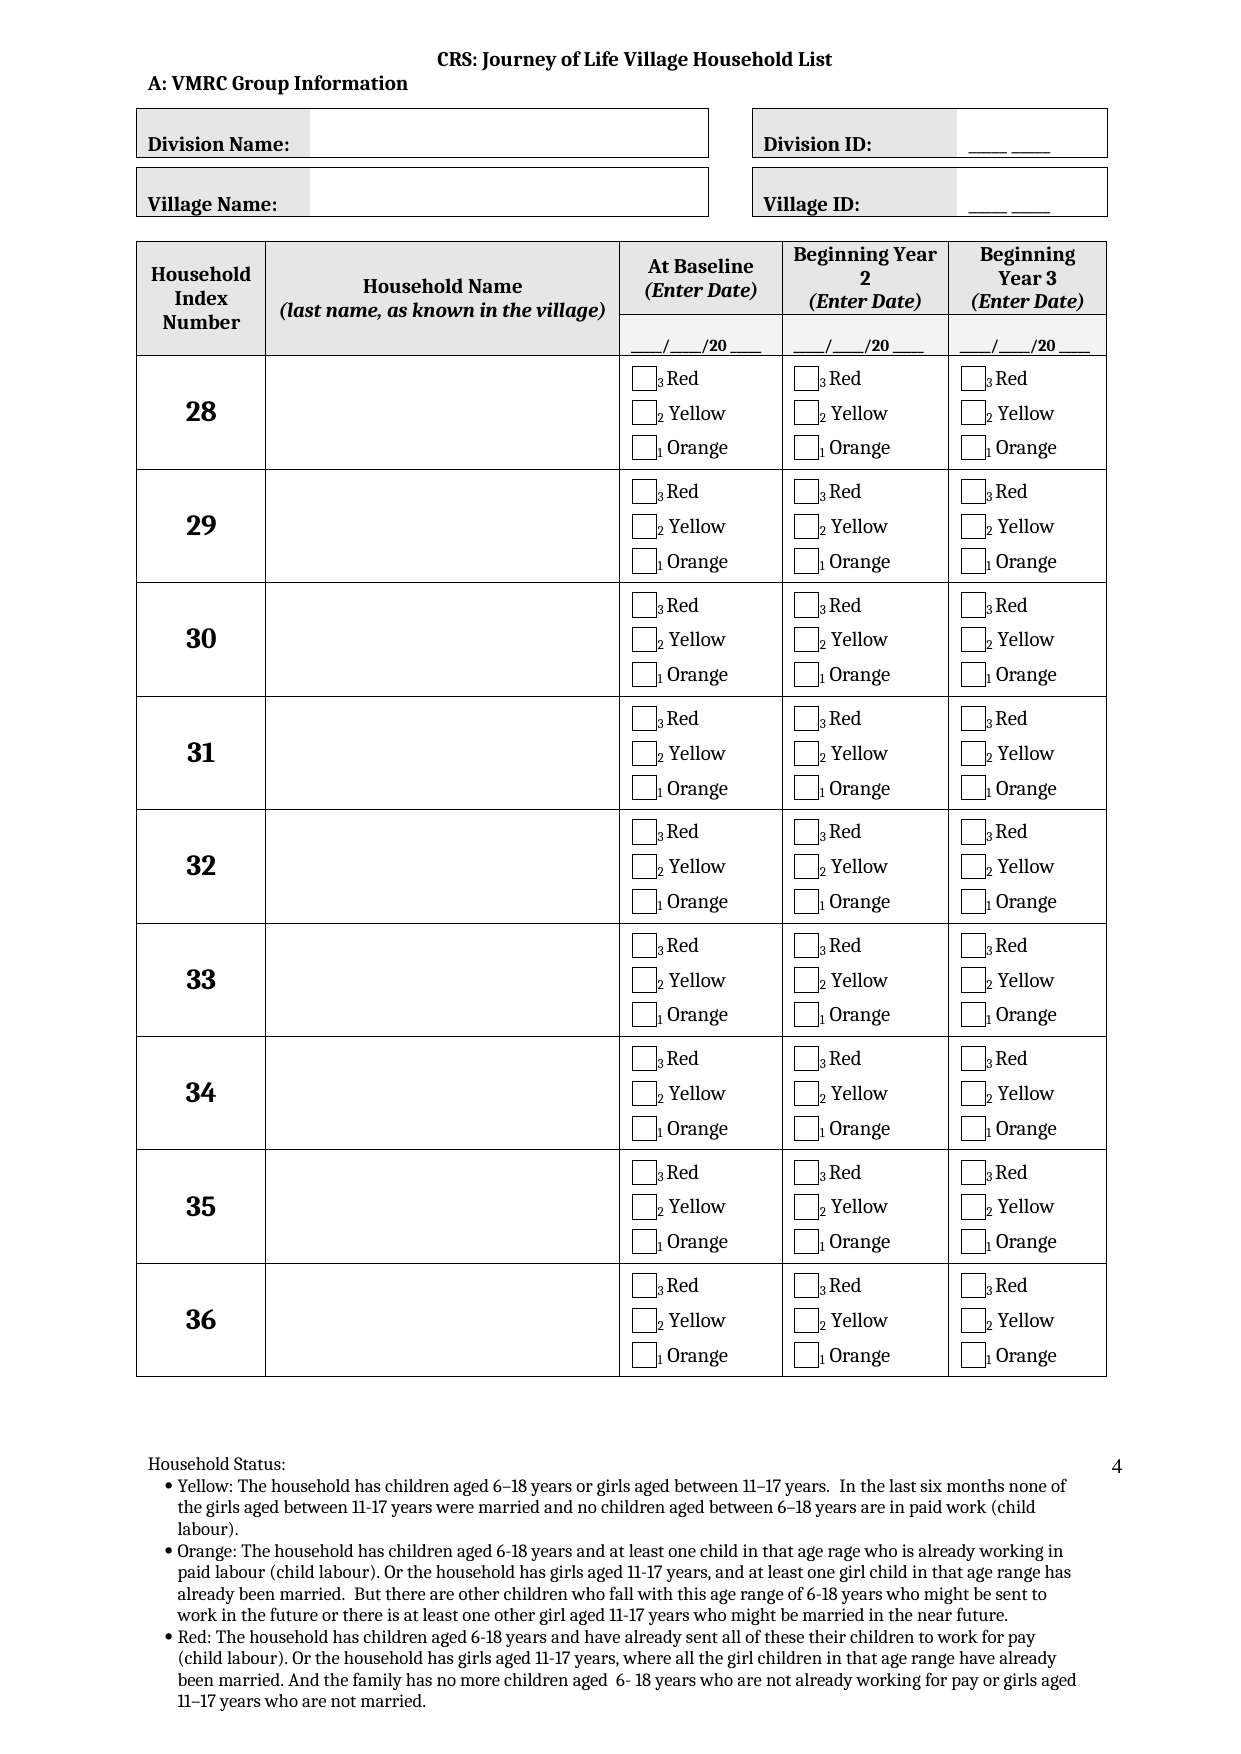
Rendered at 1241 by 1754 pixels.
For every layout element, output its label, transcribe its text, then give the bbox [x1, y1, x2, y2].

table_cell 3 Red 2 Yellow 1 Orange [949, 924, 1106, 1036]
table_cell [266, 1037, 619, 1149]
table_cell 3 Red 2 Yellow 1 Orange [949, 1037, 1106, 1149]
table_cell 3 Red 2 Yellow 1 Orange [783, 924, 948, 1036]
table_cell [266, 810, 619, 922]
table_cell 3 Red 2 Yellow 1 Orange [620, 924, 782, 1036]
table_cell 3 Red 2 Yellow 1 Orange [620, 356, 782, 469]
table_cell [266, 1150, 619, 1263]
table_cell [266, 924, 619, 1036]
table_cell 3 Red 2 Yellow 1 Orange [620, 810, 782, 922]
table_cell 3 Red 2 Yellow 1 Orange [620, 697, 782, 809]
table_cell _____/_____/20 _____ [620, 315, 782, 355]
table_cell 3 Red 2 Yellow 1 Orange [620, 1150, 782, 1263]
table_header Beginning Year 3 (Enter Date) [949, 242, 1106, 314]
table_cell [266, 356, 619, 469]
table_cell 3 Red 2 Yellow 1 Orange [620, 1037, 782, 1149]
table_cell [266, 583, 619, 696]
table_cell 33 [137, 924, 265, 1036]
table_cell 3 Red 2 Yellow 1 Orange [949, 697, 1106, 809]
table_cell 29 [137, 470, 265, 582]
table_cell [266, 1264, 619, 1376]
table_cell 3 Red 2 Yellow 1 Orange [783, 470, 948, 582]
table_cell [266, 697, 619, 809]
table_cell 32 [137, 810, 265, 922]
table_cell 3 Red 2 Yellow 1 Orange [949, 1264, 1106, 1376]
table_cell 3 Red 2 Yellow 1 Orange [783, 810, 948, 922]
table_header Household Index Number [137, 242, 265, 355]
table_cell 36 [137, 1264, 265, 1376]
table_cell 3 Red 2 Yellow 1 Orange [783, 583, 948, 696]
table_cell _____/_____/20 _____ [783, 315, 948, 355]
table_cell 3 Red 2 Yellow 1 Orange [949, 810, 1106, 922]
table_cell 3 Red 2 Yellow 1 Orange [949, 583, 1106, 696]
table_cell [266, 470, 619, 582]
table_cell 3 Red 2 Yellow 1 Orange [949, 356, 1106, 469]
table_cell 35 [137, 1150, 265, 1263]
table_cell 3 Red 2 Yellow 1 Orange [620, 470, 782, 582]
table_cell 30 [137, 583, 265, 696]
table_cell 3 Red 2 Yellow 1 Orange [949, 470, 1106, 582]
table_cell 3 Red 2 Yellow 1 Orange [783, 1264, 948, 1376]
table_header Beginning Year 2 (Enter Date) [783, 242, 948, 314]
table_cell 3 Red 2 Yellow 1 Orange [783, 1150, 948, 1263]
table_cell 31 [137, 697, 265, 809]
table_cell 3 Red 2 Yellow 1 Orange [620, 583, 782, 696]
table_cell 3 Red 2 Yellow 1 Orange [783, 356, 948, 469]
table_cell 3 Red 2 Yellow 1 Orange [620, 1264, 782, 1376]
table_cell 3 Red 2 Yellow 1 Orange [949, 1150, 1106, 1263]
table_header Household Name (last name, as known in the village) [266, 242, 619, 355]
table_header At Baseline (Enter Date) [620, 242, 782, 314]
table_cell 28 [137, 356, 265, 469]
table_cell 34 [137, 1037, 265, 1149]
table_cell 3 Red 2 Yellow 1 Orange [783, 697, 948, 809]
table_cell 3 Red 2 Yellow 1 Orange [783, 1037, 948, 1149]
table_cell _____/_____/20 _____ [949, 315, 1106, 355]
